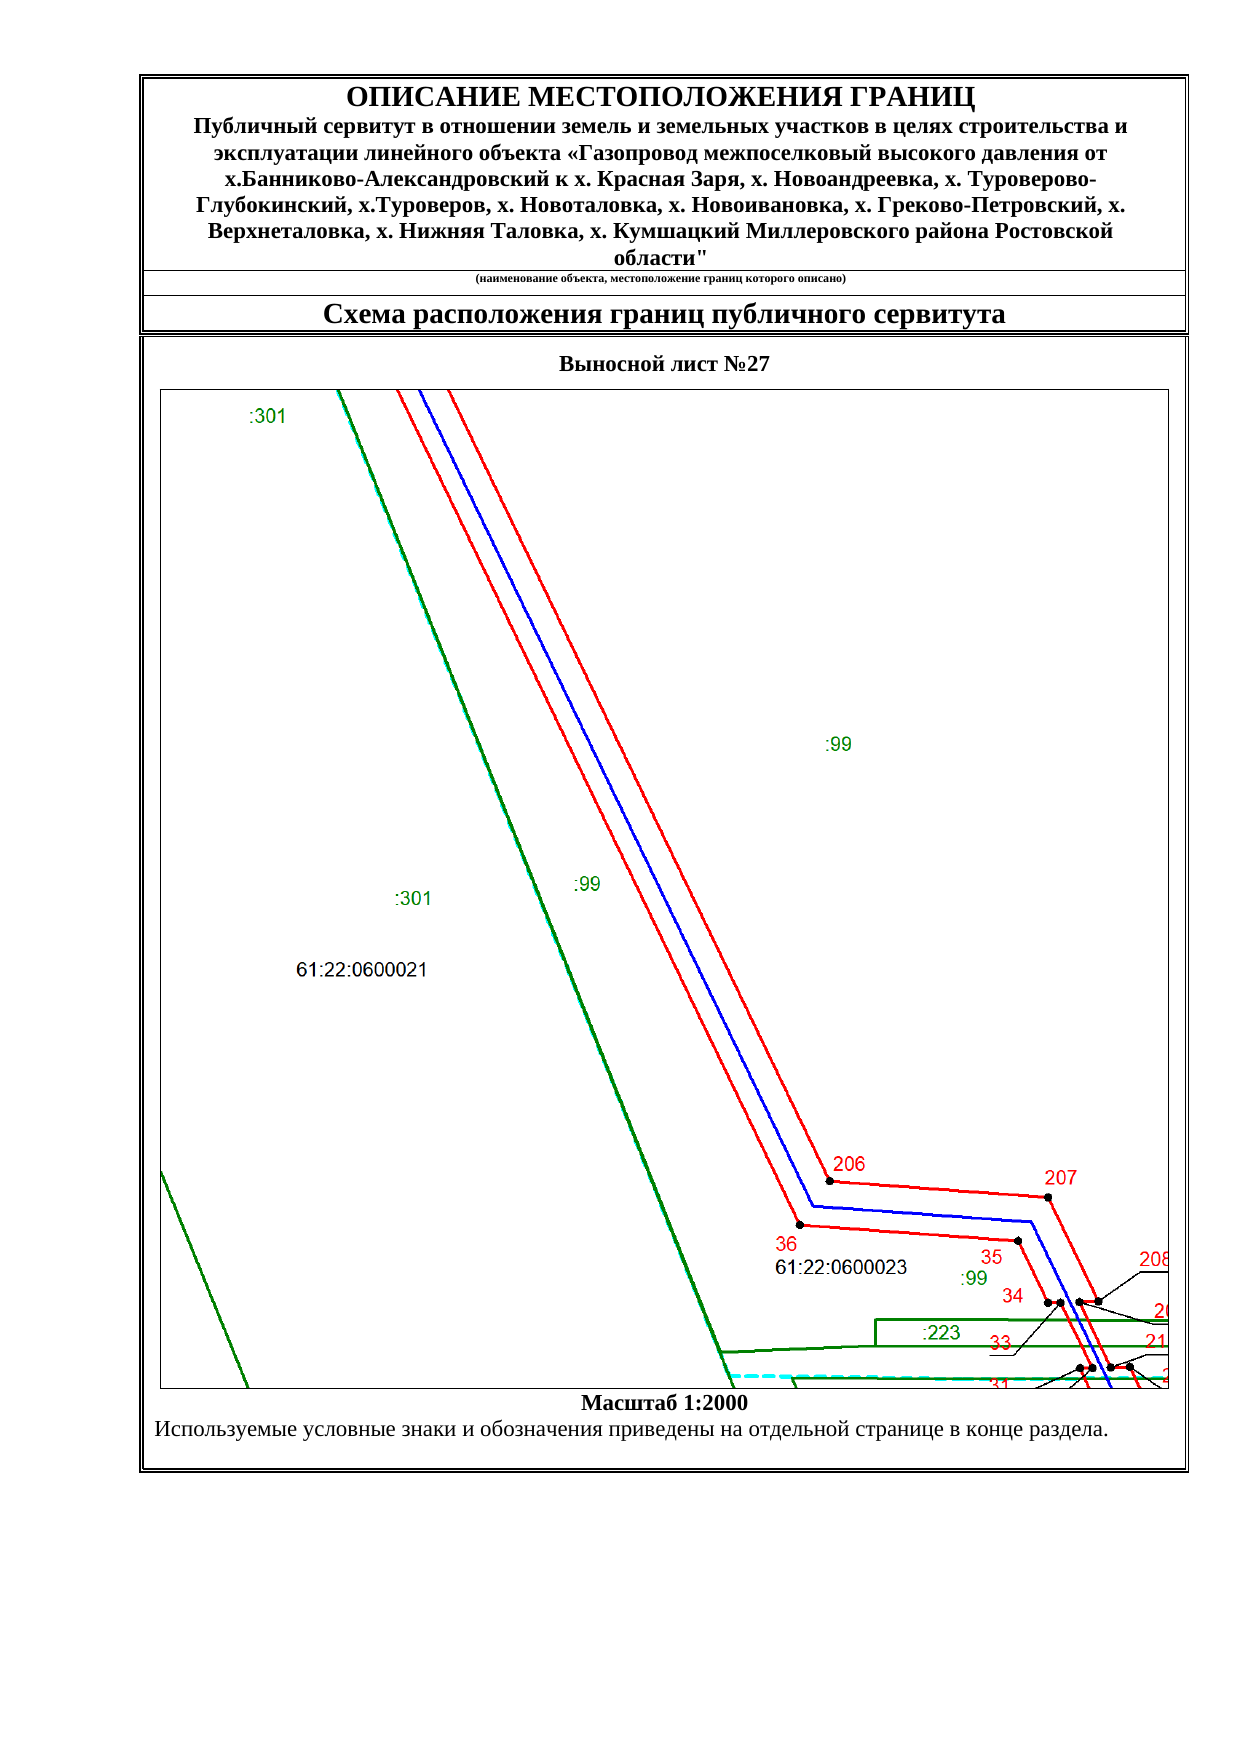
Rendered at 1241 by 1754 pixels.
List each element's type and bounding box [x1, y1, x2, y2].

picture [161, 390, 1168, 1388]
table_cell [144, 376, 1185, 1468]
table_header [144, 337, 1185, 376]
